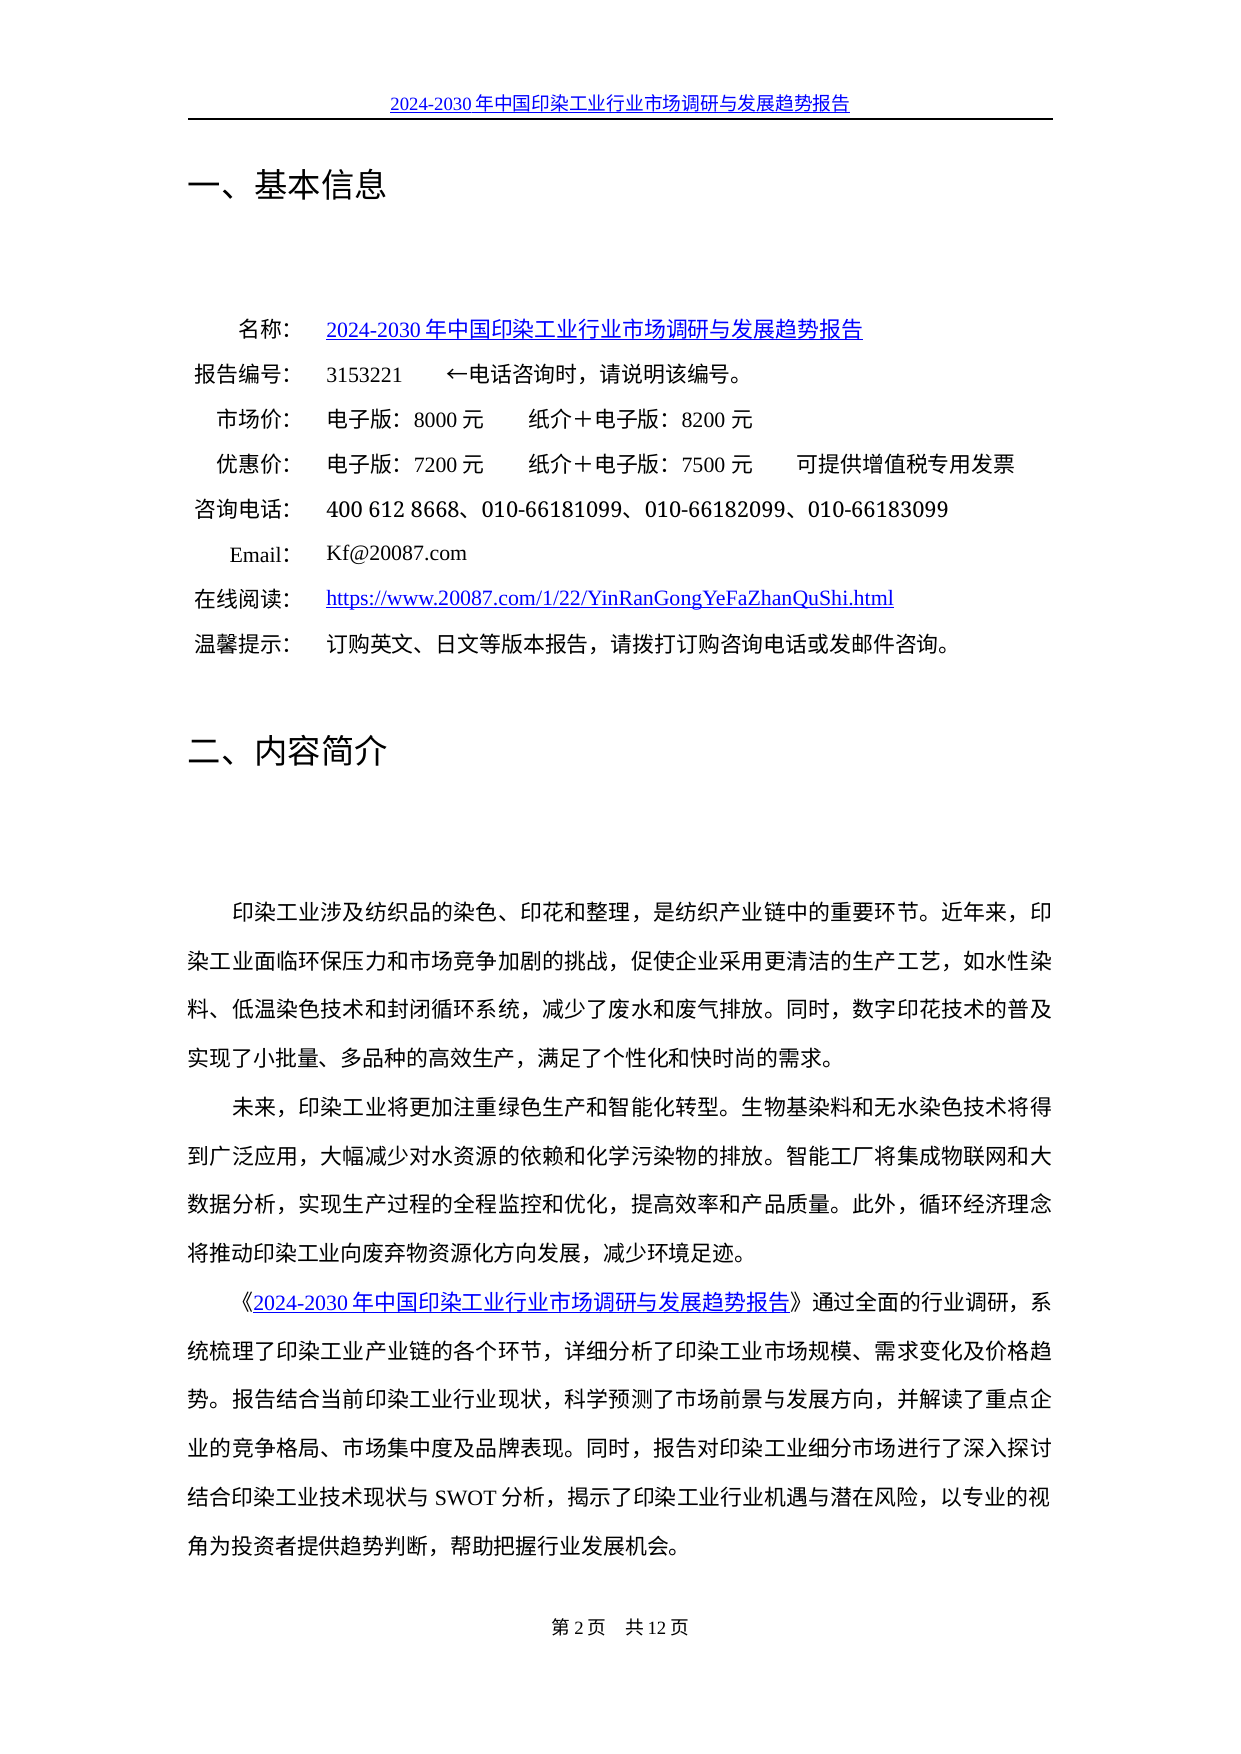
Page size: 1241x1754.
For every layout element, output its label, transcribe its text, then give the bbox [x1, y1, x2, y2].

table_cell 优惠价： [167, 447, 315, 492]
table_cell 订购英文、日文等版本报告，请拨打订购咨询电话或发邮件咨询。 [315, 627, 1073, 672]
table_cell 3153221 ←电话咨询时，请说明该编号。 [315, 357, 1073, 402]
table_cell 400 612 8668、010-66181099、010-66182099、010-66183099 [315, 492, 1073, 537]
table_cell 市场价： [167, 402, 315, 447]
table_cell 电子版：8000 元 纸介＋电子版：8200 元 [315, 402, 1073, 447]
table_cell Kf@20087.com [315, 537, 1073, 582]
table_cell 电子版：7200 元 纸介＋电子版：7500 元 可提供增值税专用发票 [315, 447, 1073, 492]
table_cell Email： [167, 537, 315, 582]
table_header 2024-2030年中国印染工业行业市场调研与发展趋势报告 [315, 312, 1073, 357]
table_cell 温馨提示： [167, 627, 315, 672]
table_cell 在线阅读： [167, 582, 315, 627]
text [187, 894, 1053, 1561]
title 二、内容简介 [187, 717, 1053, 782]
title 一、基本信息 [187, 150, 1053, 215]
table_cell 咨询电话： [167, 492, 315, 537]
table_cell 报告编号： [167, 357, 315, 402]
table_cell [315, 582, 1073, 627]
table_header 名称： [167, 312, 315, 357]
